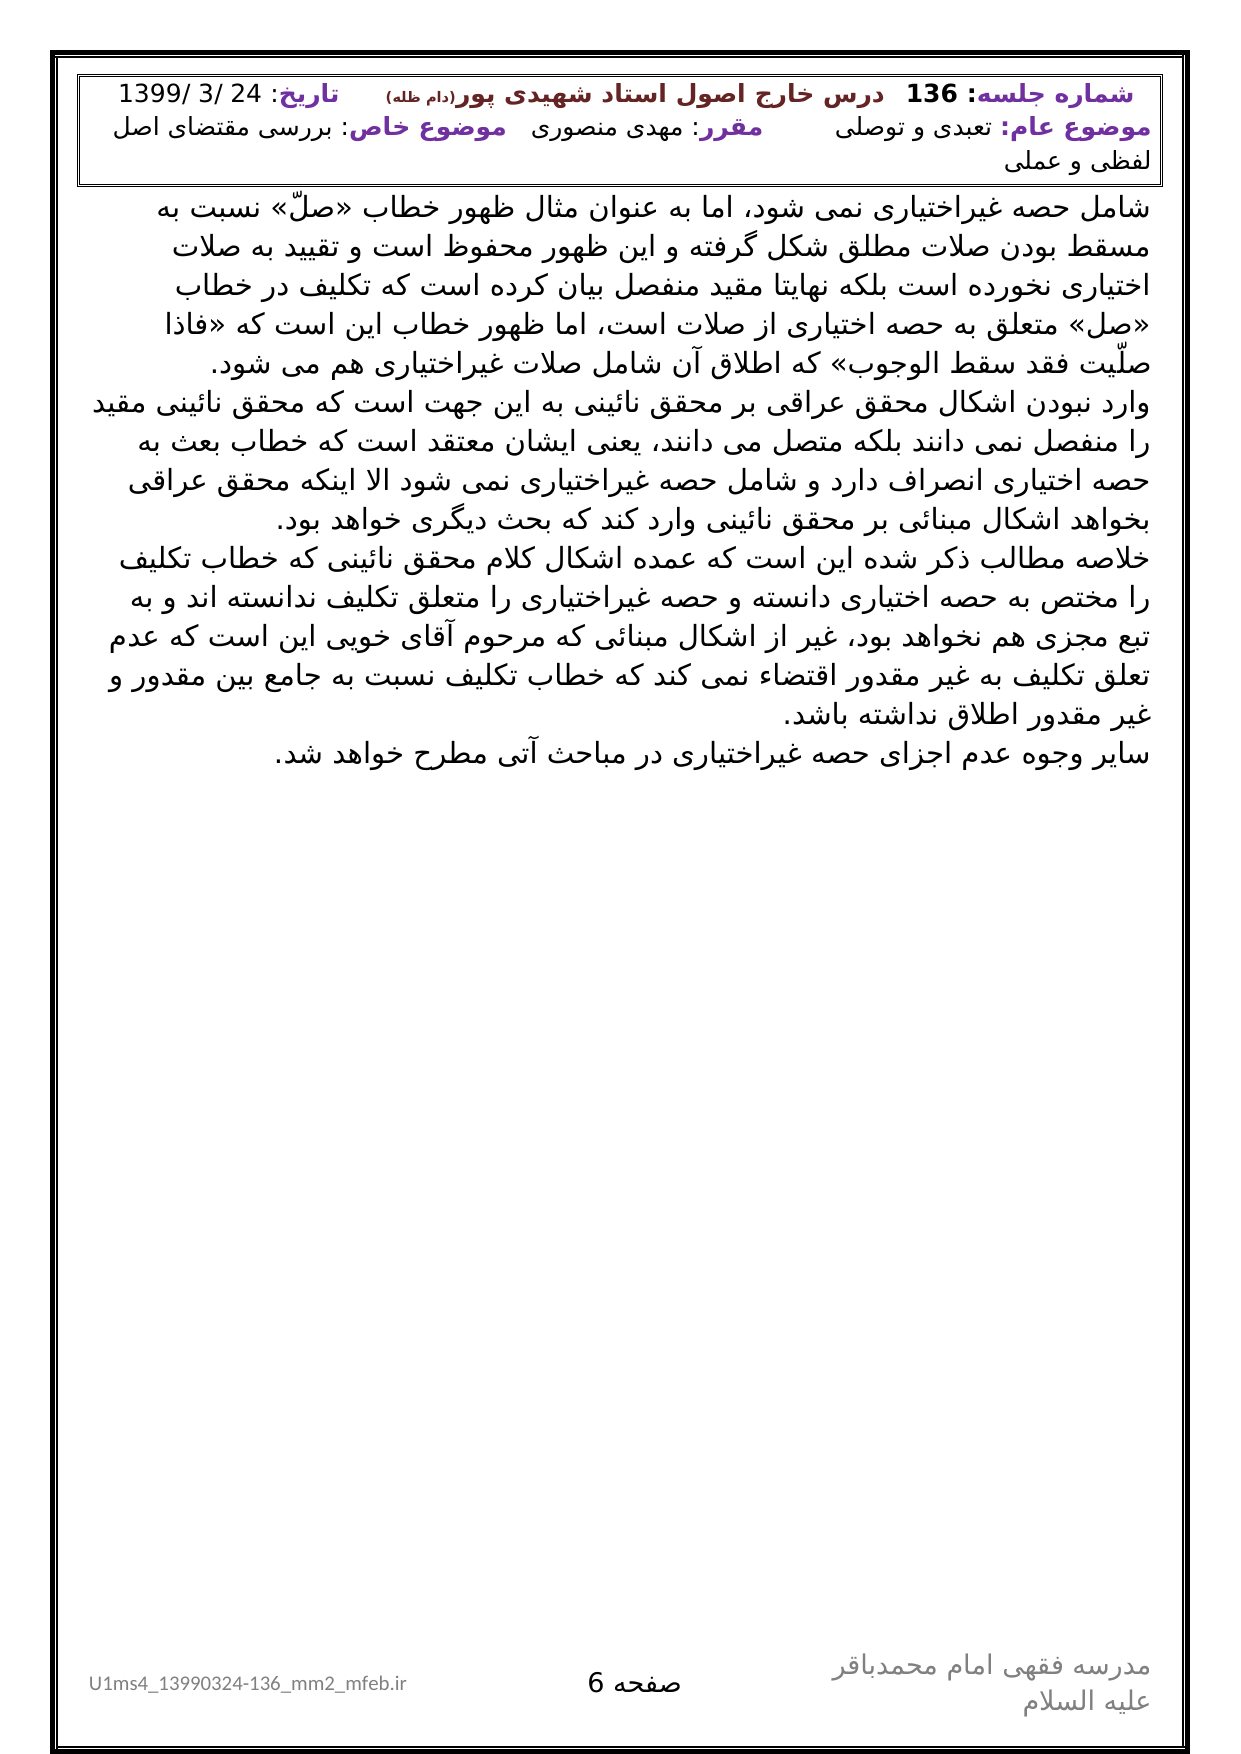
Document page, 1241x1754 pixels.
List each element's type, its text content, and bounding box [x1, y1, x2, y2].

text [89, 191, 1152, 380]
text سایر وجوه عدم اجزای حصه غیراختیاری در مباحث آتی مطرح خواهد شد. [89, 736, 1152, 770]
text خلاصه مطالب ذکر شده این است که عمده اشکال کلام محقق نائینی که خطاب تکلیف را مختص به حصه اختیاری دانسته و حصه غیراختیاری را متعلق تکلیف ندانسته اند و به تبع مجزی هم نخواهد بود، غیر از اشکال مبنائی که مرحوم آقای خویی این است که عدم تعلق تکلیف به غیر مقدور اقتضاء نمی کند که خطاب تکلیف نسبت به جامع بین مقدور و غیر مقدور اطلاق نداشته باشد. [89, 541, 1152, 731]
text وارد نبودن اشکال محقق عراقی بر محقق نائینی به این جهت است که محقق نائینی مقید را منفصل نمی دانند بلکه متصل می دانند، یعنی ایشان معتقد است که خطاب بعث به حصه اختیاری انصراف دارد و شامل حصه غیراختیاری نمی شود الا اینکه محقق عراقی بخواهد اشکال مبنائی بر محقق نائینی وارد کند که بحث دیگری خواهد بود. [89, 385, 1152, 536]
